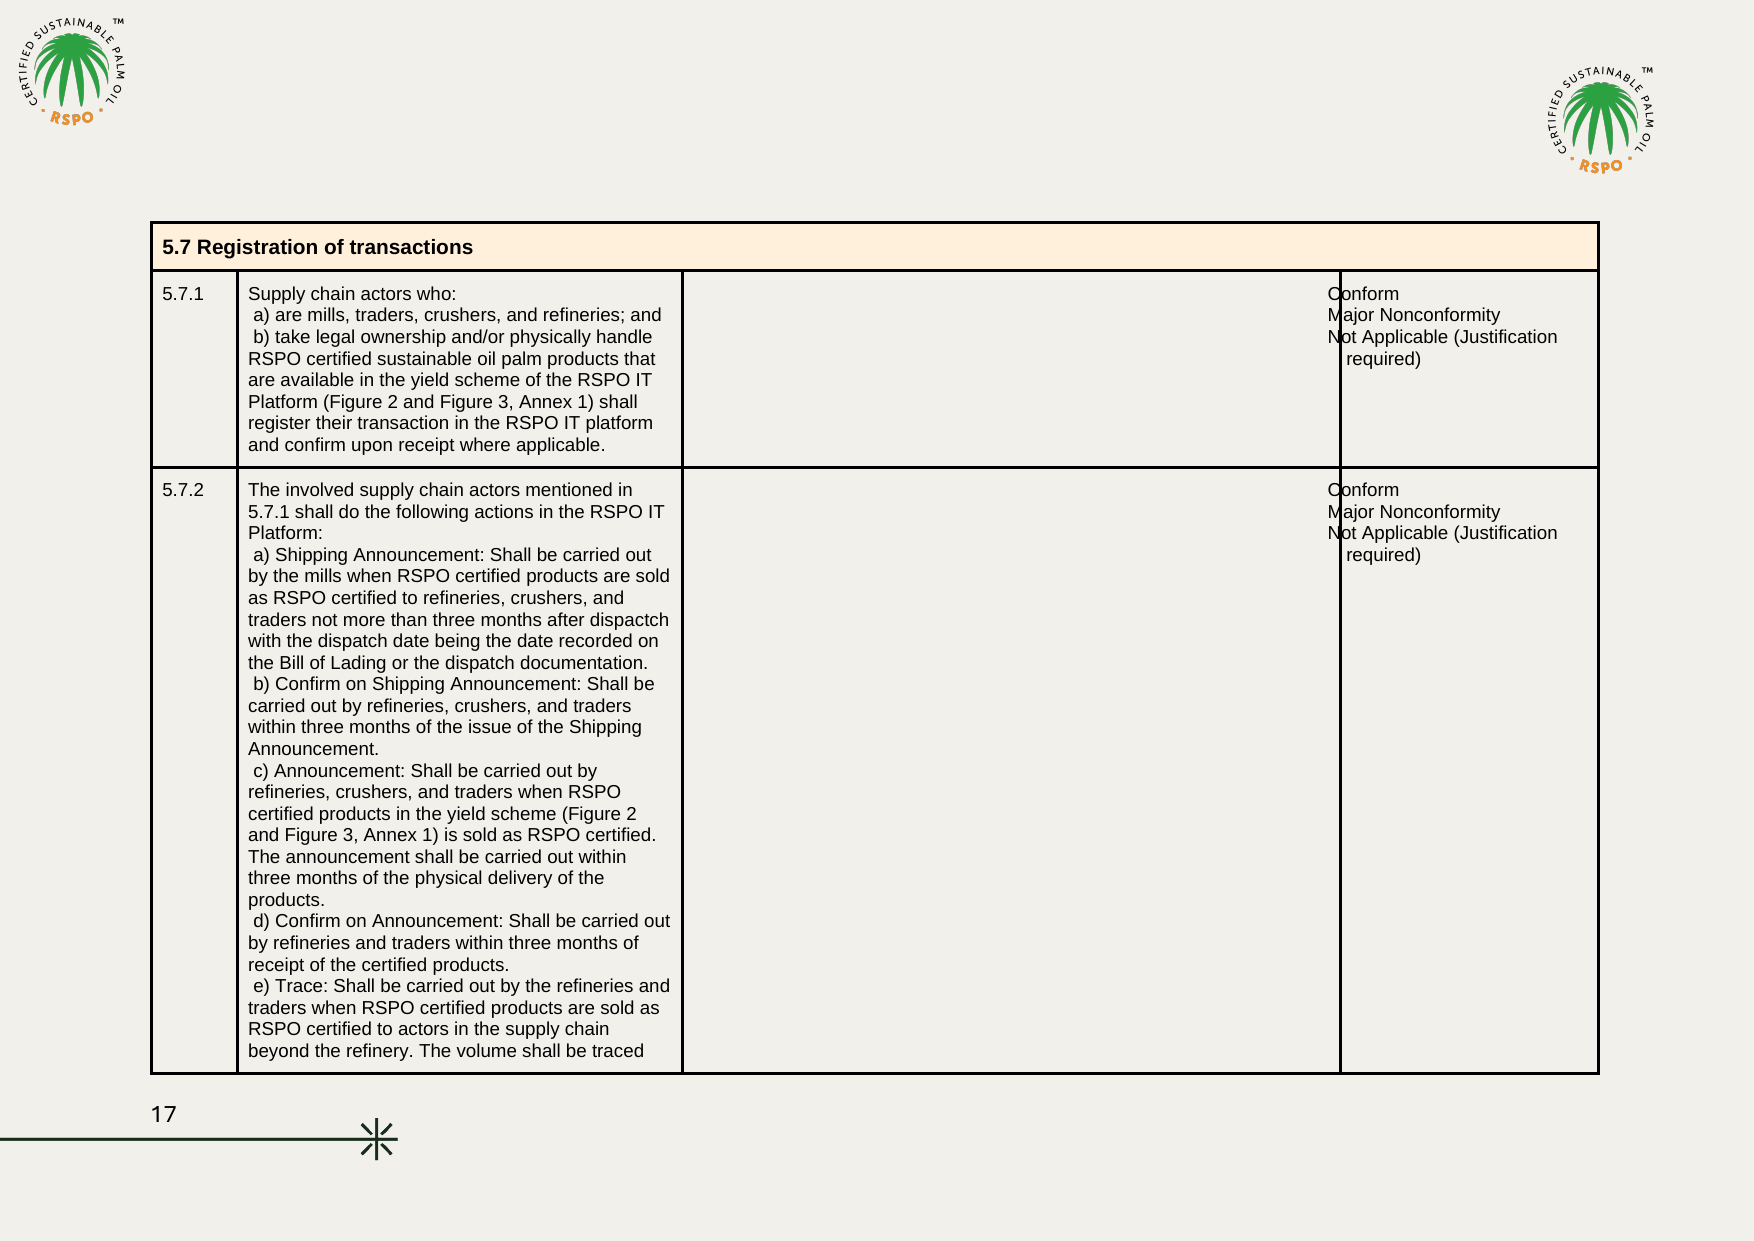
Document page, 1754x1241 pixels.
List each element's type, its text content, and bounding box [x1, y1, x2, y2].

table_cell Supply chain actors who: a) are mills, traders, crushers, and refineries; and b) take legal ownership and/or physically handle RSPO certified sustainable oil palm products that are available in the yield scheme of the RSPO IT Platform (Figure 2 and Figure 3, Annex 1) shall register their transaction in the RSPO IT platform and confirm upon receipt where applicable. [239, 272, 681, 466]
table_cell [684, 272, 1339, 466]
picture [14, 12, 125, 130]
table_cell Conform Major Nonconformity Not Applicable (Justification required) [1342, 469, 1597, 1072]
table_cell 5.7 Registration of transactions [153, 224, 1597, 269]
table_cell 5.7.1 [153, 272, 236, 466]
table_cell 5.7.2 [153, 469, 236, 1072]
table_cell [684, 469, 1339, 1072]
picture [1543, 60, 1654, 178]
picture [0, 1101, 426, 1177]
table_cell Conform Major Nonconformity Not Applicable (Justification required) [1342, 272, 1597, 466]
